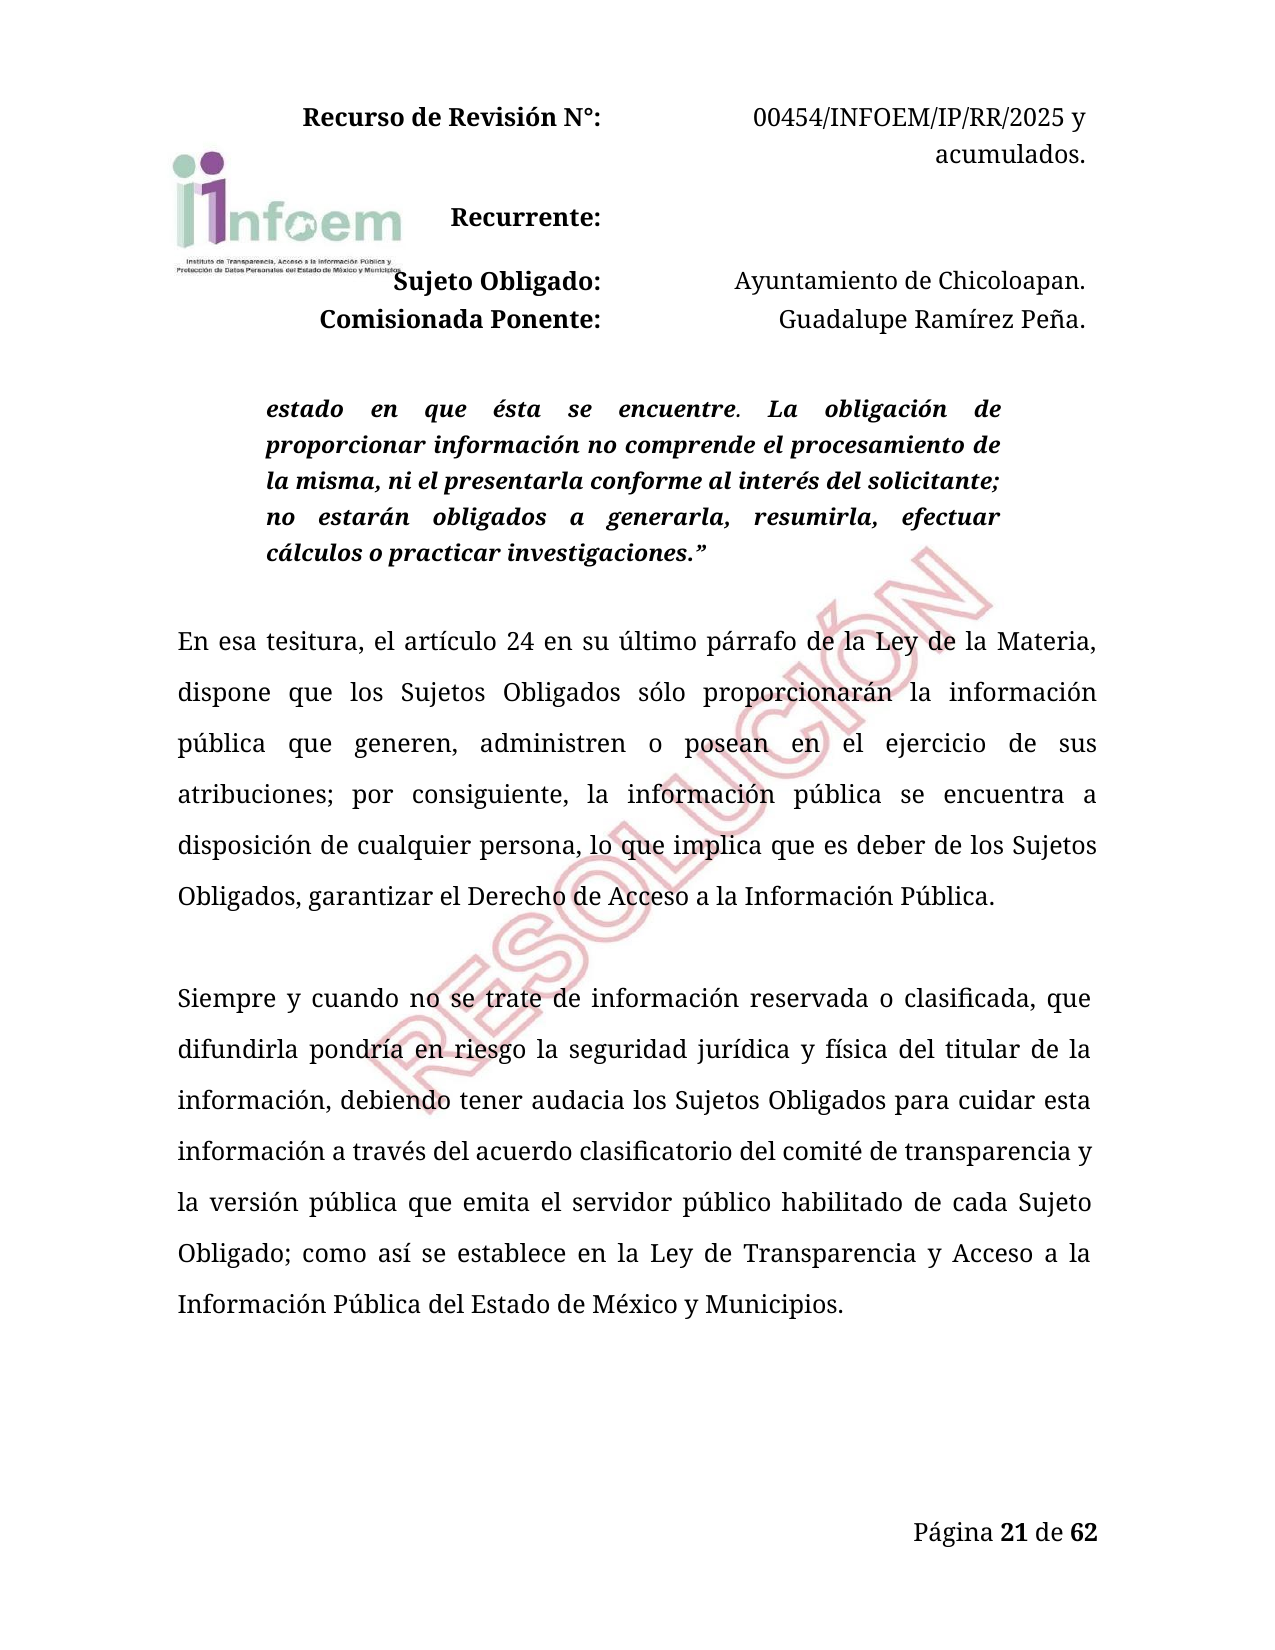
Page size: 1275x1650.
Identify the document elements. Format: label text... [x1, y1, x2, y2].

text En esa tesitura, el artículo 24 en su último párrafo de la Ley de la Materia, dispone que los Sujetos Obligados sólo proporcionarán la información pública que generen, administren o posean en el ejercicio de sus atribuciones; por consiguiente, la información pública se encuentra a disposición de cualquier persona, lo que implica que es deber de los Sujetos Obligados, garantizar el Derecho de Acceso a la Información Pública. [177, 624, 1098, 913]
text Siempre y cuando no se trate de información reservada o clasificada, que difundirla pondría en riesgo la seguridad jurídica y física del titular de la información, debiendo tener audacia los Sujetos Obligados para cuidar esta información a través del acuerdo clasificatorio del comité de transparencia y la versión pública que emita el servidor público habilitado de cada Sujeto Obligado; como así se establece en la Ley de Transparencia y Acceso a la Información Pública del Estado de México y Municipios. [177, 981, 1093, 1321]
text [266, 393, 1004, 568]
picture [59, 99, 1266, 1521]
